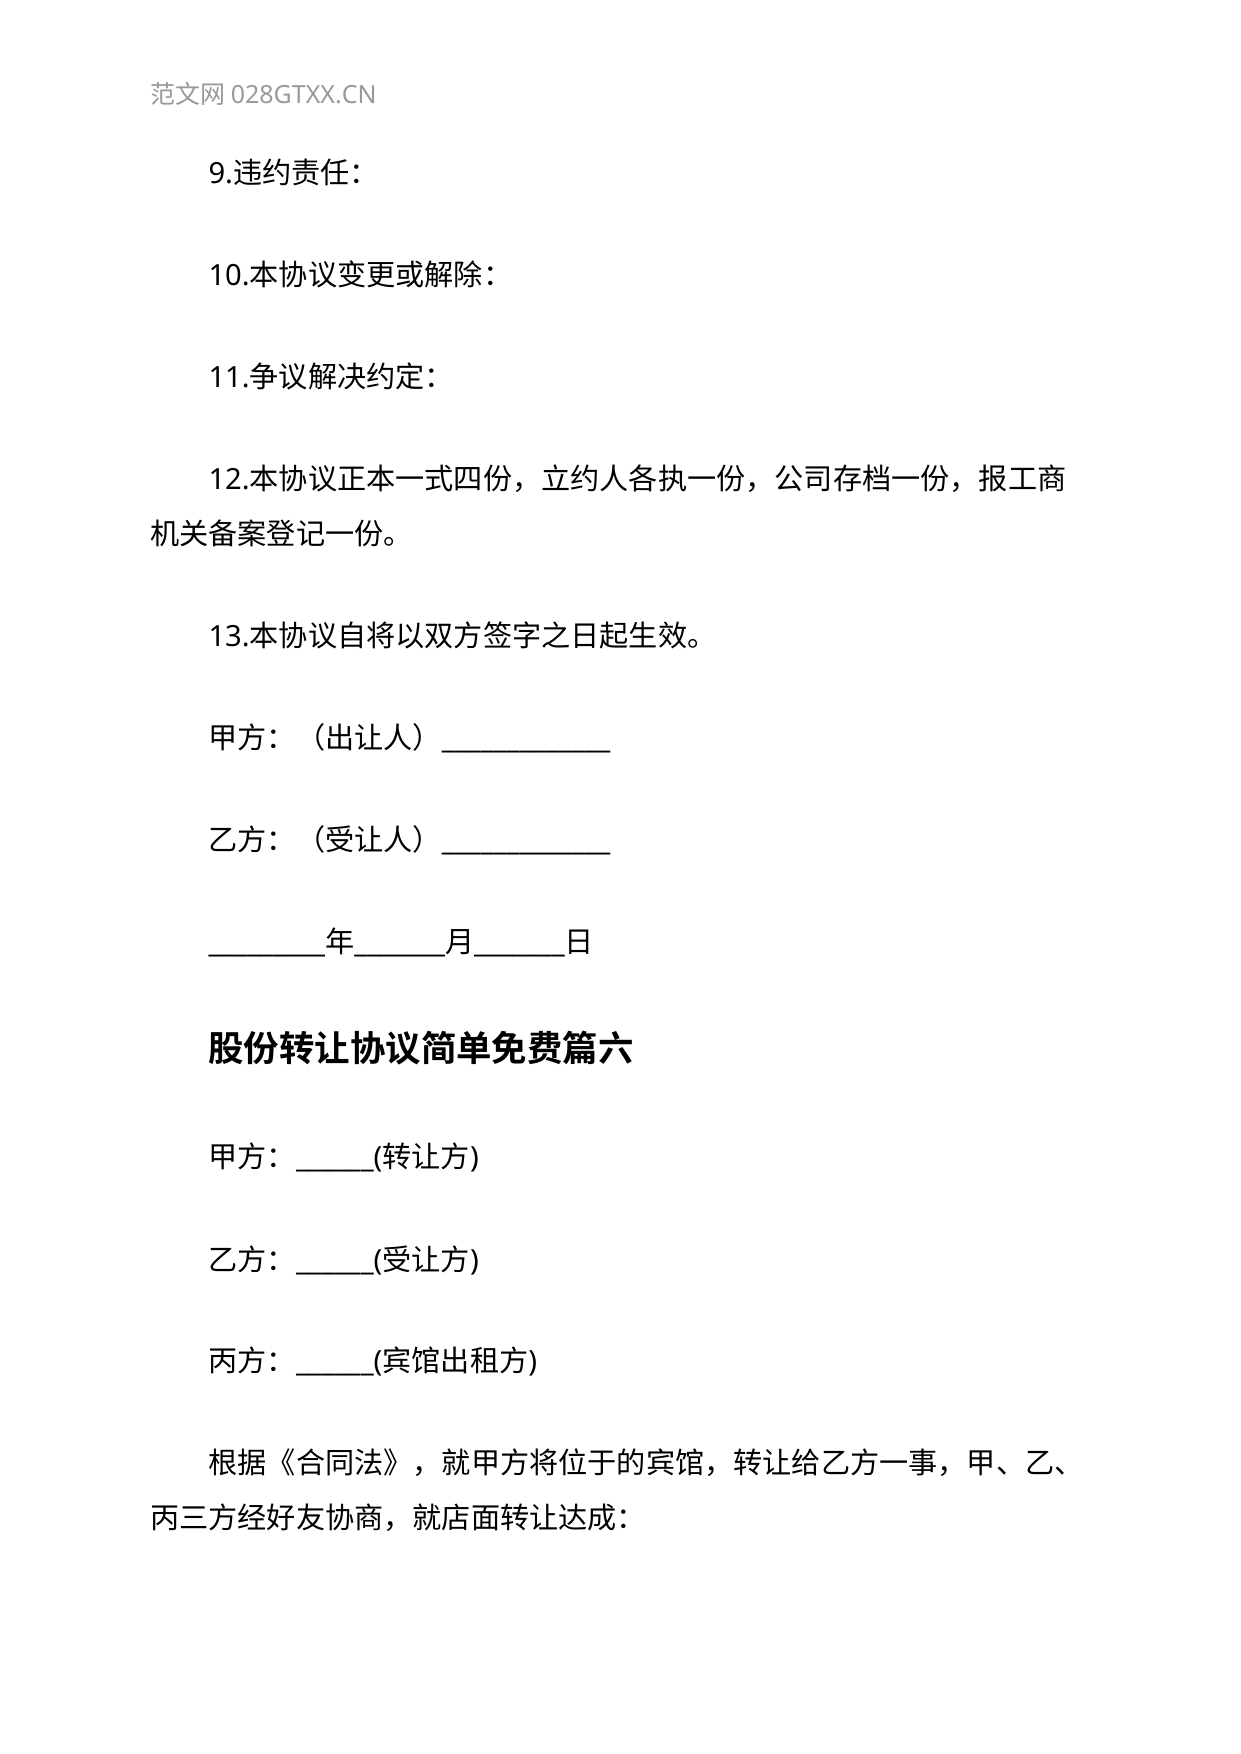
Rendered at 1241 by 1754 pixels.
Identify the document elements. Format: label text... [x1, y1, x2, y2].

text 甲方：______(转让方) [150, 1134, 1090, 1176]
text 11.争议解决约定： [150, 354, 1090, 396]
text 12.本协议正本一式四份，立约人各执一份，公司存档一份，报工商机关备案登记一份。 [150, 456, 1090, 553]
text _________年_______月_______日 [150, 919, 1090, 961]
text 13.本协议自将以双方签字之日起生效。 [150, 613, 1090, 655]
text 乙方：（受让人）_____________ [150, 817, 1090, 859]
text 9.违约责任： [150, 150, 1090, 192]
text 丙方：______(宾馆出租方) [150, 1338, 1090, 1380]
text 根据《合同法》，就甲方将位于的宾馆，转让给乙方一事，甲、乙、丙三方经好友协商，就店面转让达成： [150, 1440, 1090, 1537]
text 乙方：______(受让方) [150, 1236, 1090, 1278]
text 股份转让协议简单免费篇六 [150, 1021, 1090, 1072]
text 10.本协议变更或解除： [150, 252, 1090, 294]
text 甲方：（出让人）_____________ [150, 715, 1090, 757]
